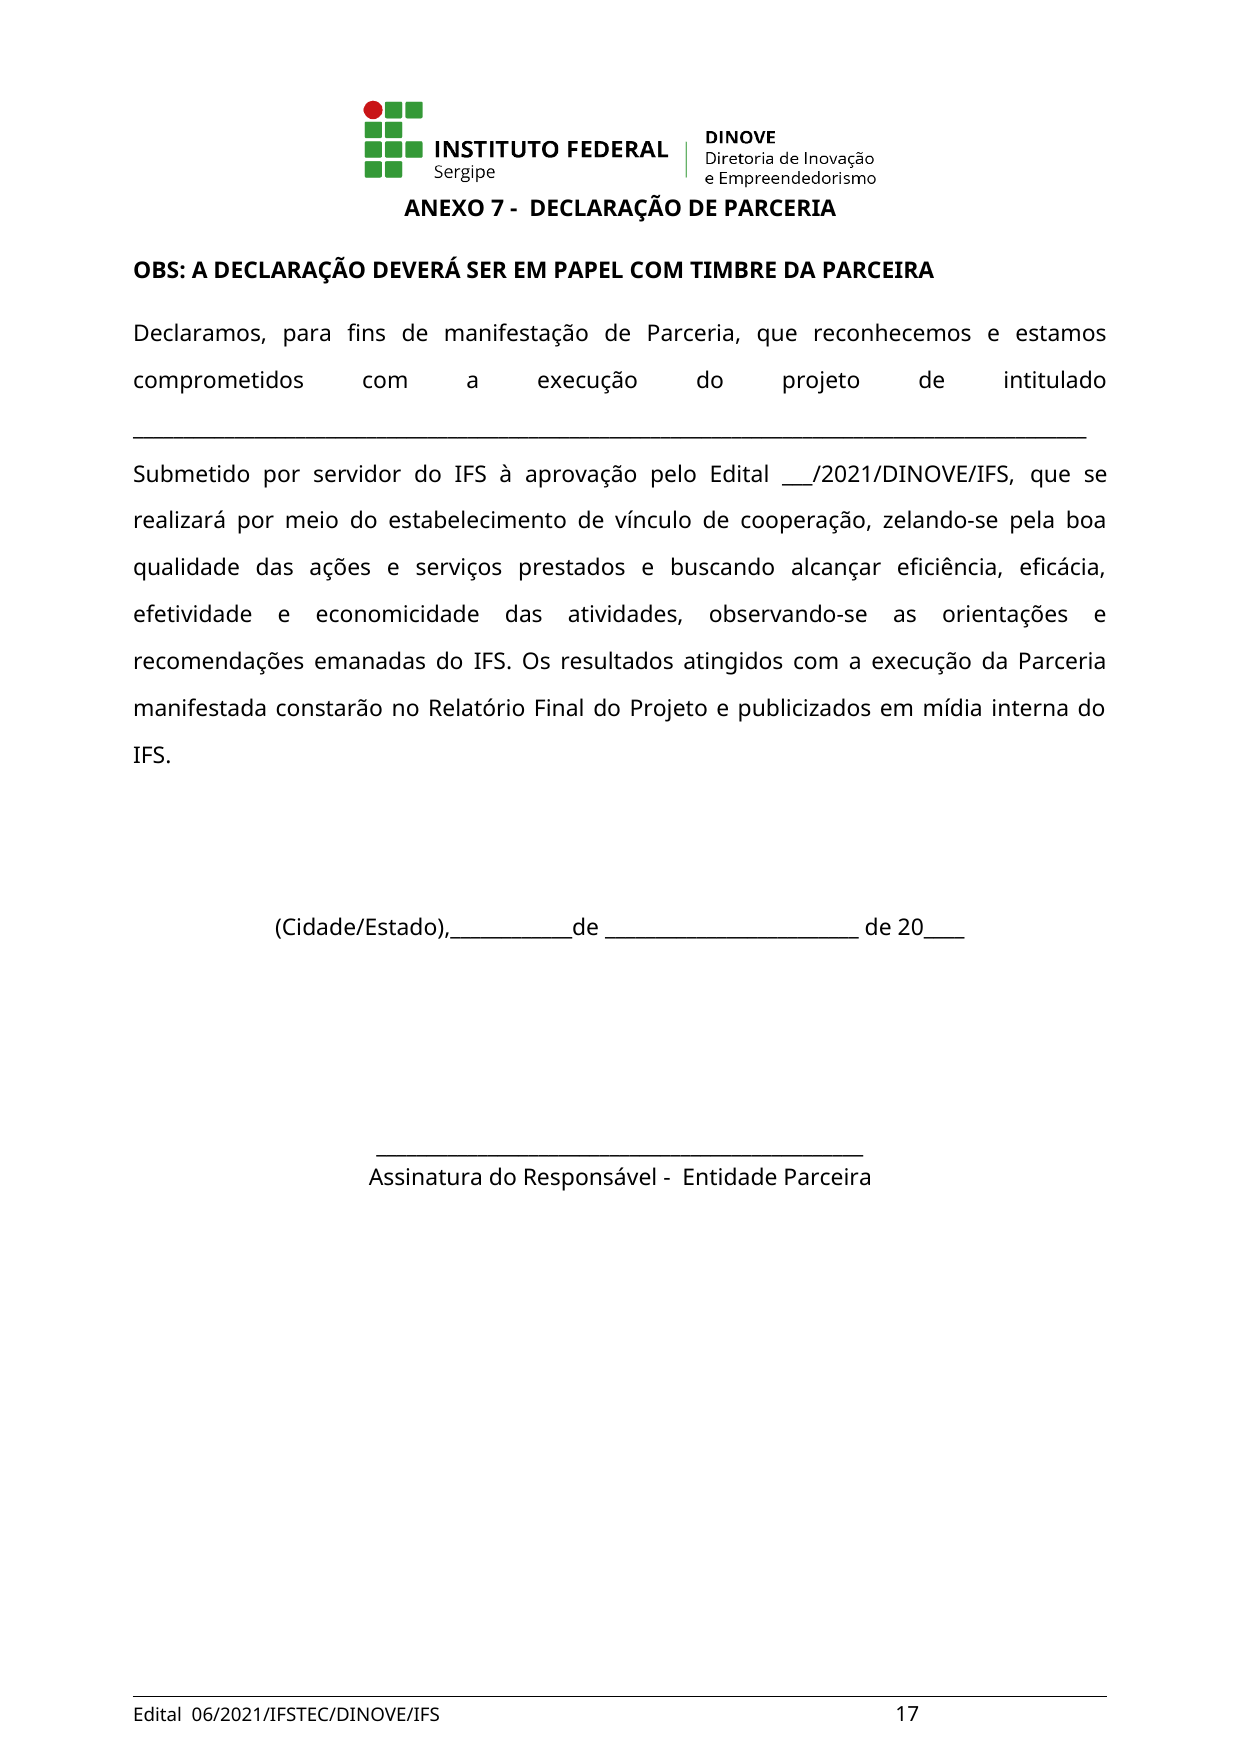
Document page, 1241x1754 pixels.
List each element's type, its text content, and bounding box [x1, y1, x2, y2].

text (Cidade/Estado),____________de _________________________ de 20____ [133, 911, 1107, 942]
text Submetido por servidor do IFS à aprovação pelo Edital ___/2021/DINOVE/IFS, que se realizará por meio do estabelecimento de vínculo de cooperação, zelando-se pela boa qualidade das ações e serviços prestados e buscando alcançar eficiência, eficácia, efetividade e economicidade das atividades, observando-se as orientações e recomendações emanadas do IFS. Os resultados atingidos com a execução da Parceria manifestada constarão no Relatório Final do Projeto e publicizados em mídia interna do IFS. [133, 458, 1107, 770]
text ________________________________________________ [133, 1129, 1107, 1161]
text Declaramos, para fins de manifestação de Parceria, que reconhecemos e estamos comprometidos com a execução do projeto de intitulado ______________________________________________________________________________________________ [133, 317, 1107, 442]
picture [363, 100, 877, 188]
text Assinatura do Responsável - Entidade Parceira [133, 1161, 1107, 1192]
text OBS: A DECLARAÇÃO DEVERÁ SER EM PAPEL COM TIMBRE DA PARCEIRA [133, 254, 1108, 286]
text ANEXO 7 - DECLARAÇÃO DE PARCERIA [133, 192, 1107, 223]
